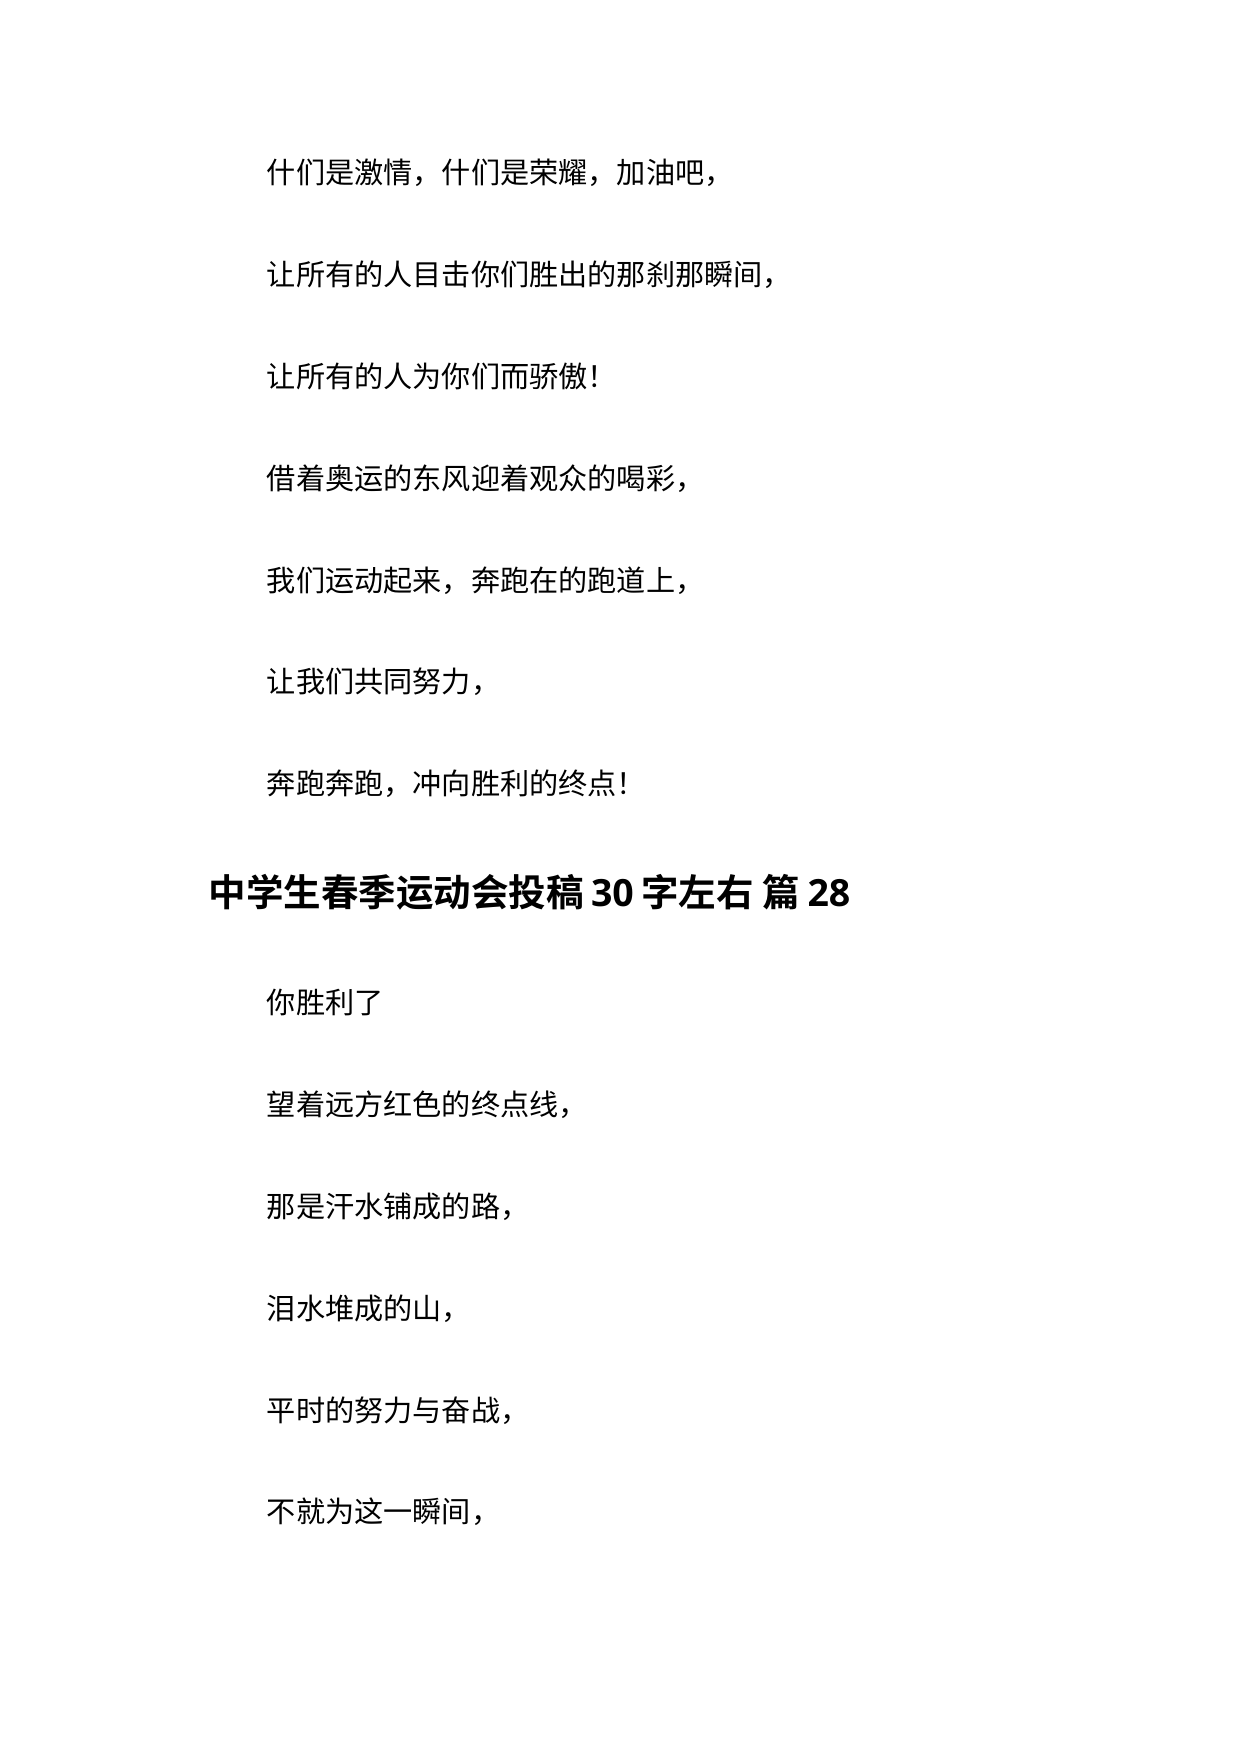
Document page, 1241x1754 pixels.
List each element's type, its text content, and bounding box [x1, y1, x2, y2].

text 让所有的人为你们而骄傲！ [150, 353, 1090, 396]
text 望着远方红色的终点线， [150, 1082, 1090, 1124]
text 泪水堆成的山， [150, 1285, 1090, 1328]
text 不就为这一瞬间， [150, 1489, 1090, 1531]
text 中学生春季运动会投稿30字左右 篇28 [150, 862, 1090, 917]
text 让所有的人目击你们胜出的那刹那瞬间， [150, 252, 1090, 294]
text 什们是激情，什们是荣耀，加油吧， [150, 150, 1090, 192]
text 奔跑奔跑，冲向胜利的终点！ [150, 761, 1090, 803]
text 平时的努力与奋战， [150, 1387, 1090, 1429]
text 让我们共同努力， [150, 659, 1090, 701]
text 你胜利了 [150, 980, 1090, 1022]
text 那是汗水铺成的路， [150, 1183, 1090, 1226]
text 我们运动起来，奔跑在的跑道上， [150, 557, 1090, 599]
text 借着奥运的东风迎着观众的喝彩， [150, 455, 1090, 498]
